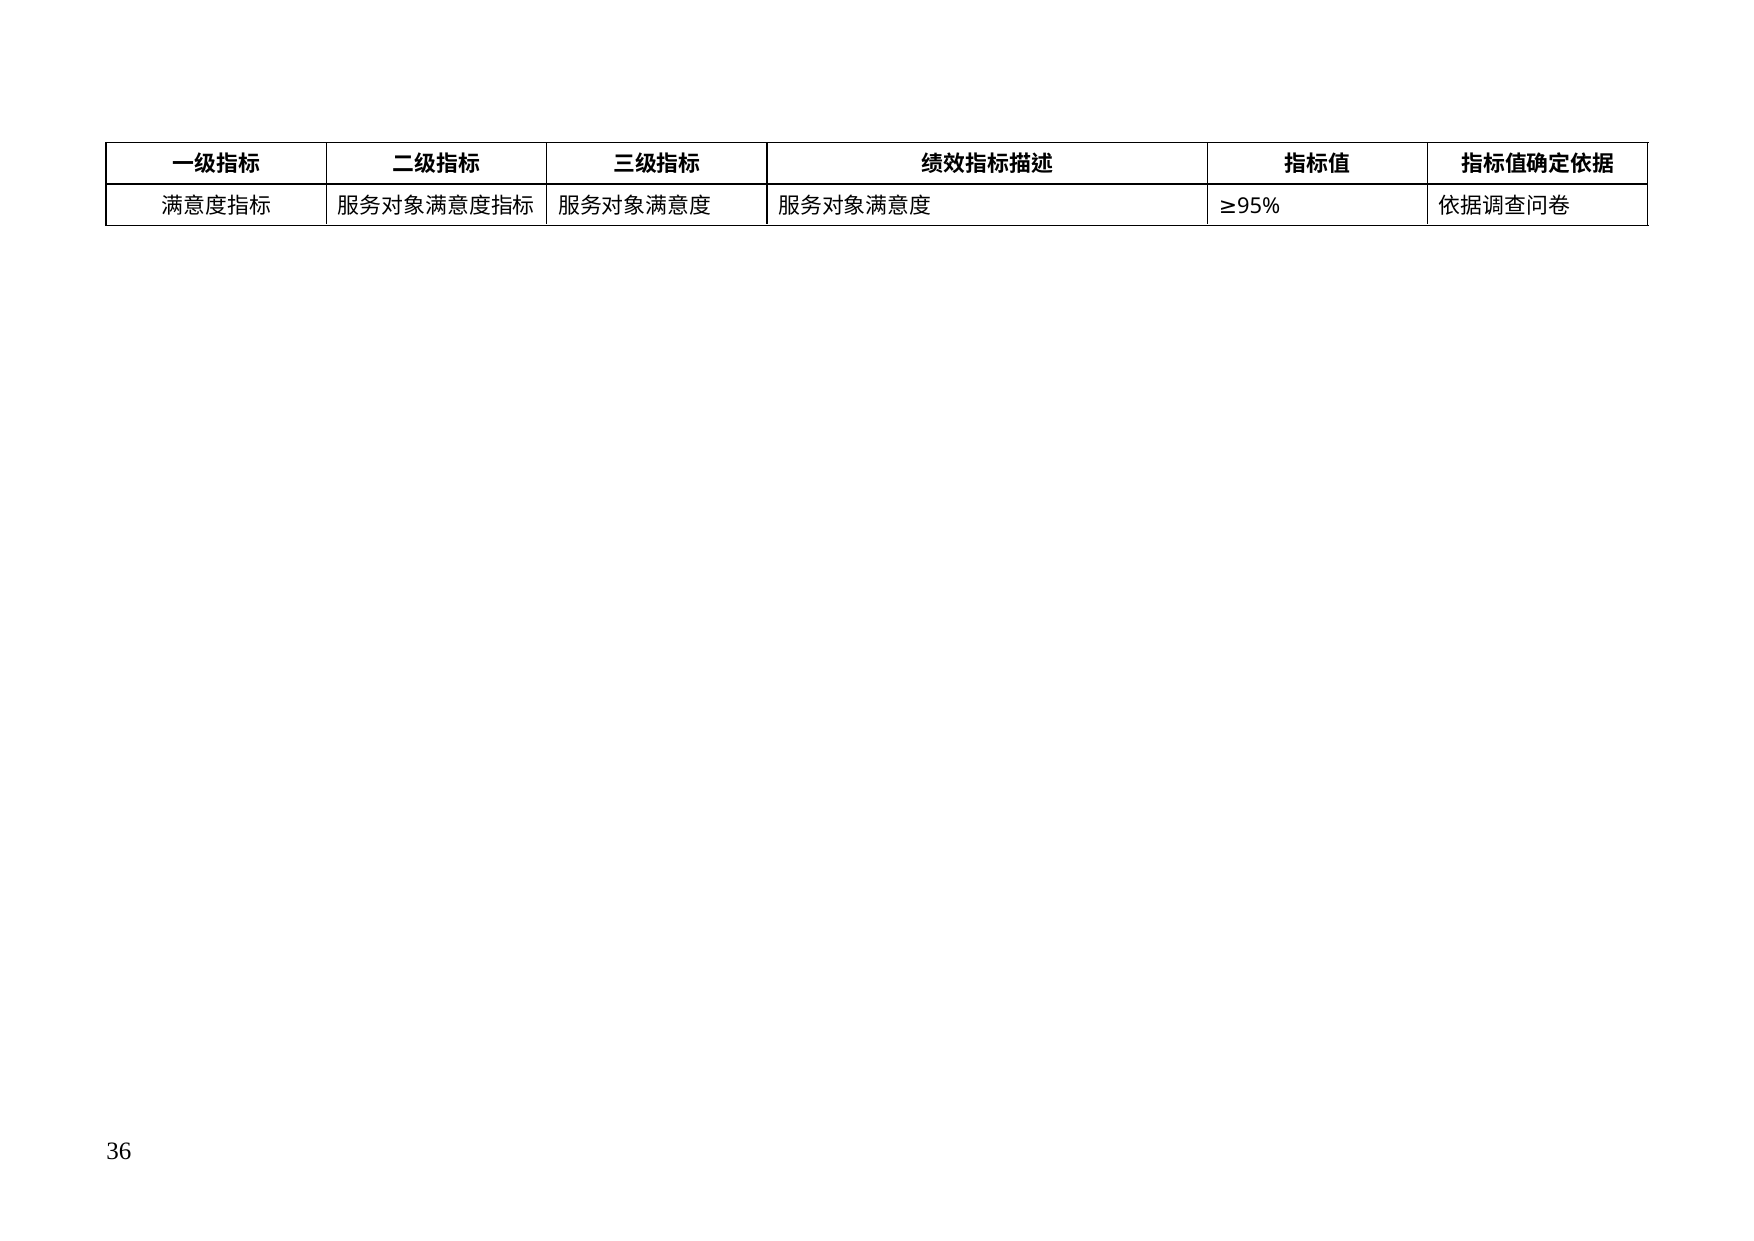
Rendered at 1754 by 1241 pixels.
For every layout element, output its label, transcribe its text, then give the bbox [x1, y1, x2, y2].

table_header 绩效指标描述 [768, 143, 1207, 183]
table_cell 满意度指标 [107, 185, 326, 224]
table_header 指标值确定依据 [1428, 143, 1647, 183]
table_cell 服务对象满意度 [768, 185, 1207, 224]
table_cell ≥95% [1208, 185, 1427, 224]
table_cell 依据调查问卷 [1428, 185, 1647, 224]
table_header 三级指标 [547, 143, 766, 183]
table_cell 服务对象满意度指标 [327, 185, 546, 224]
table_header 指标值 [1208, 143, 1427, 183]
table_header 一级指标 [107, 143, 326, 183]
table_header 二级指标 [327, 143, 546, 183]
table_cell 服务对象满意度 [547, 185, 766, 224]
